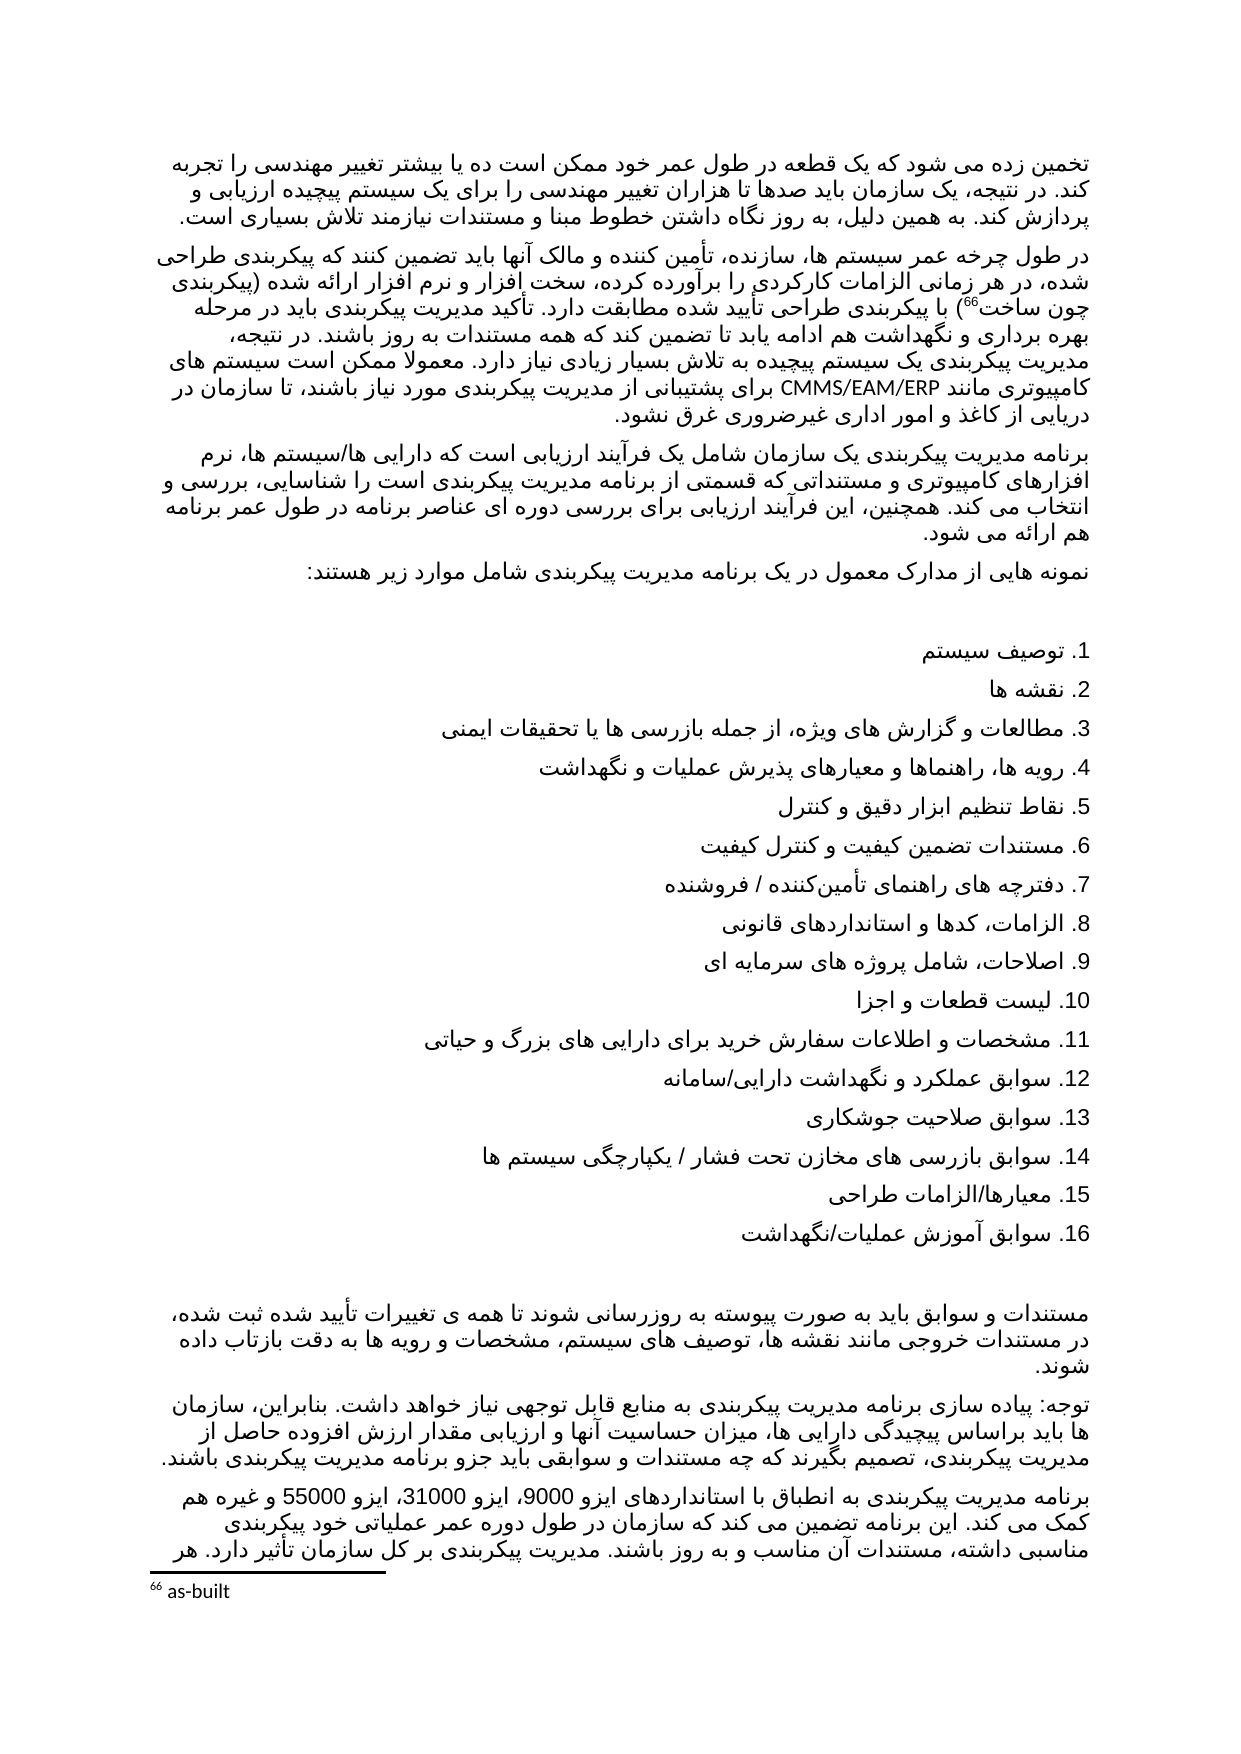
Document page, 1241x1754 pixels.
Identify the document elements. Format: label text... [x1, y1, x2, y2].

text 4. رویه ‌ها، راهنماها و معیارهای پذیرش عملیات و نگهداشت [150, 754, 1090, 780]
text 10. لیست قطعات و اجزا [150, 987, 1090, 1013]
text 9. اصلاحات، شامل پروژه های سرمایه‌ ای [150, 948, 1090, 975]
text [150, 1483, 1090, 1562]
text 5. نقاط تنظیم ابزار دقیق و کنترل [150, 793, 1090, 819]
text 15. معیارها/الزامات طراحی [150, 1181, 1090, 1208]
text 13. سوابق صلاحیت جوشکاری [150, 1104, 1090, 1130]
text 11. مشخصات و اطلاعات سفارش خرید برای دارایی‌ های بزرگ و حیاتی [150, 1026, 1090, 1052]
text در طول چرخه عمر سیستم ‌ها، سازنده، تأمین کننده و مالک آنها باید تضمین کنند که پیکربندی طراحی شده، در هر زمانی الزامات کارکردی را برآورده کرده، سخت‌ افزار و نرم‌ افزار ارائه شده (پیکربندی چون ساخت) با پیکربندی طراحی تأیید شده مطابقت دارد. تأکید مدیریت پیکربندی باید در مرحله بهره برداری و نگهداشت هم ادامه یابد تا تضمین کند که همه مستندات به روز باشند. در نتیجه، مدیریت پیکربندی یک سیستم پیچیده به تلاش بسیار زیادی نیاز دارد. معمولا ممکن است سیستم ‌های کامپیوتری مانند CMMS/EAM/ERP برای پشتیبانی از مدیریت پیکربندی مورد نیاز باشند، تا سازمان در دریایی از کاغذ و امور اداری غیرضروری غرق نشود. [150, 242, 1090, 428]
text برنامه مدیریت پیکربندی یک سازمان شامل یک فرآیند ارزیابی است که دارایی ‌ها/سیستم ‌ها، نرم‌ افزارهای کامپیوتری و مستنداتی که قسمتی از برنامه مدیریت پیکربندی است را شناسایی، بررسی و انتخاب می ‌کند. همچنین، این فرآیند ارزیابی برای بررسی دوره‌ ای عناصر برنامه در طول عمر برنامه هم ارائه می ‌شود. [150, 440, 1090, 546]
text 3. مطالعات و گزارش های ویژه، از جمله بازرسی ها یا تحقیقات ایمنی [150, 715, 1090, 742]
text 2. نقشه‌ ها [150, 676, 1090, 703]
text 6. مستندات تضمین کیفیت و کنترل کیفیت [150, 832, 1090, 858]
text توجه: پیاده سازی برنامه مدیریت پیکربندی به منابع قابل توجهی نیاز خواهد داشت. بنابراین، سازمان ‌ها باید براساس پیچیدگی دارایی ها، میزان حساسیت آنها و ارزیابی مقدار ارزش افزوده حاصل از مدیریت پیکربندی، تصمیم‌ بگیرند که چه مستندات و سوابقی باید جزو برنامه مدیریت پیکربندی باشند. [150, 1391, 1090, 1470]
text 1. توصیف سیستم [150, 637, 1090, 664]
text مستندات و سوابق باید به صورت پیوسته به روزرسانی شوند تا همه ی تغییرات تأیید شده ثبت شده، در مستندات خروجی مانند نقشه ‌ها، توصیف های سیستم، مشخصات و رویه‌ ها به دقت بازتاب داده شوند. [150, 1300, 1090, 1379]
text 8. الزامات، کدها و استانداردهای قانونی [150, 909, 1090, 936]
text نمونه هایی از مدارک معمول در یک برنامه مدیریت پیکربندی شامل موارد زیر هستند: [150, 558, 1090, 584]
text 7. دفترچه‌ های راهنمای تأمین‌کننده / فروشنده [150, 871, 1090, 897]
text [150, 150, 1090, 229]
text 14. سوابق بازرسی های مخازن تحت فشار / یکپارچگی سیستم ها [150, 1143, 1090, 1169]
text 16. سوابق آموزش عملیات/نگهداشت [150, 1220, 1090, 1247]
text 12. سوابق عملکرد و نگهداشت دارایی/سامانه [150, 1065, 1090, 1091]
